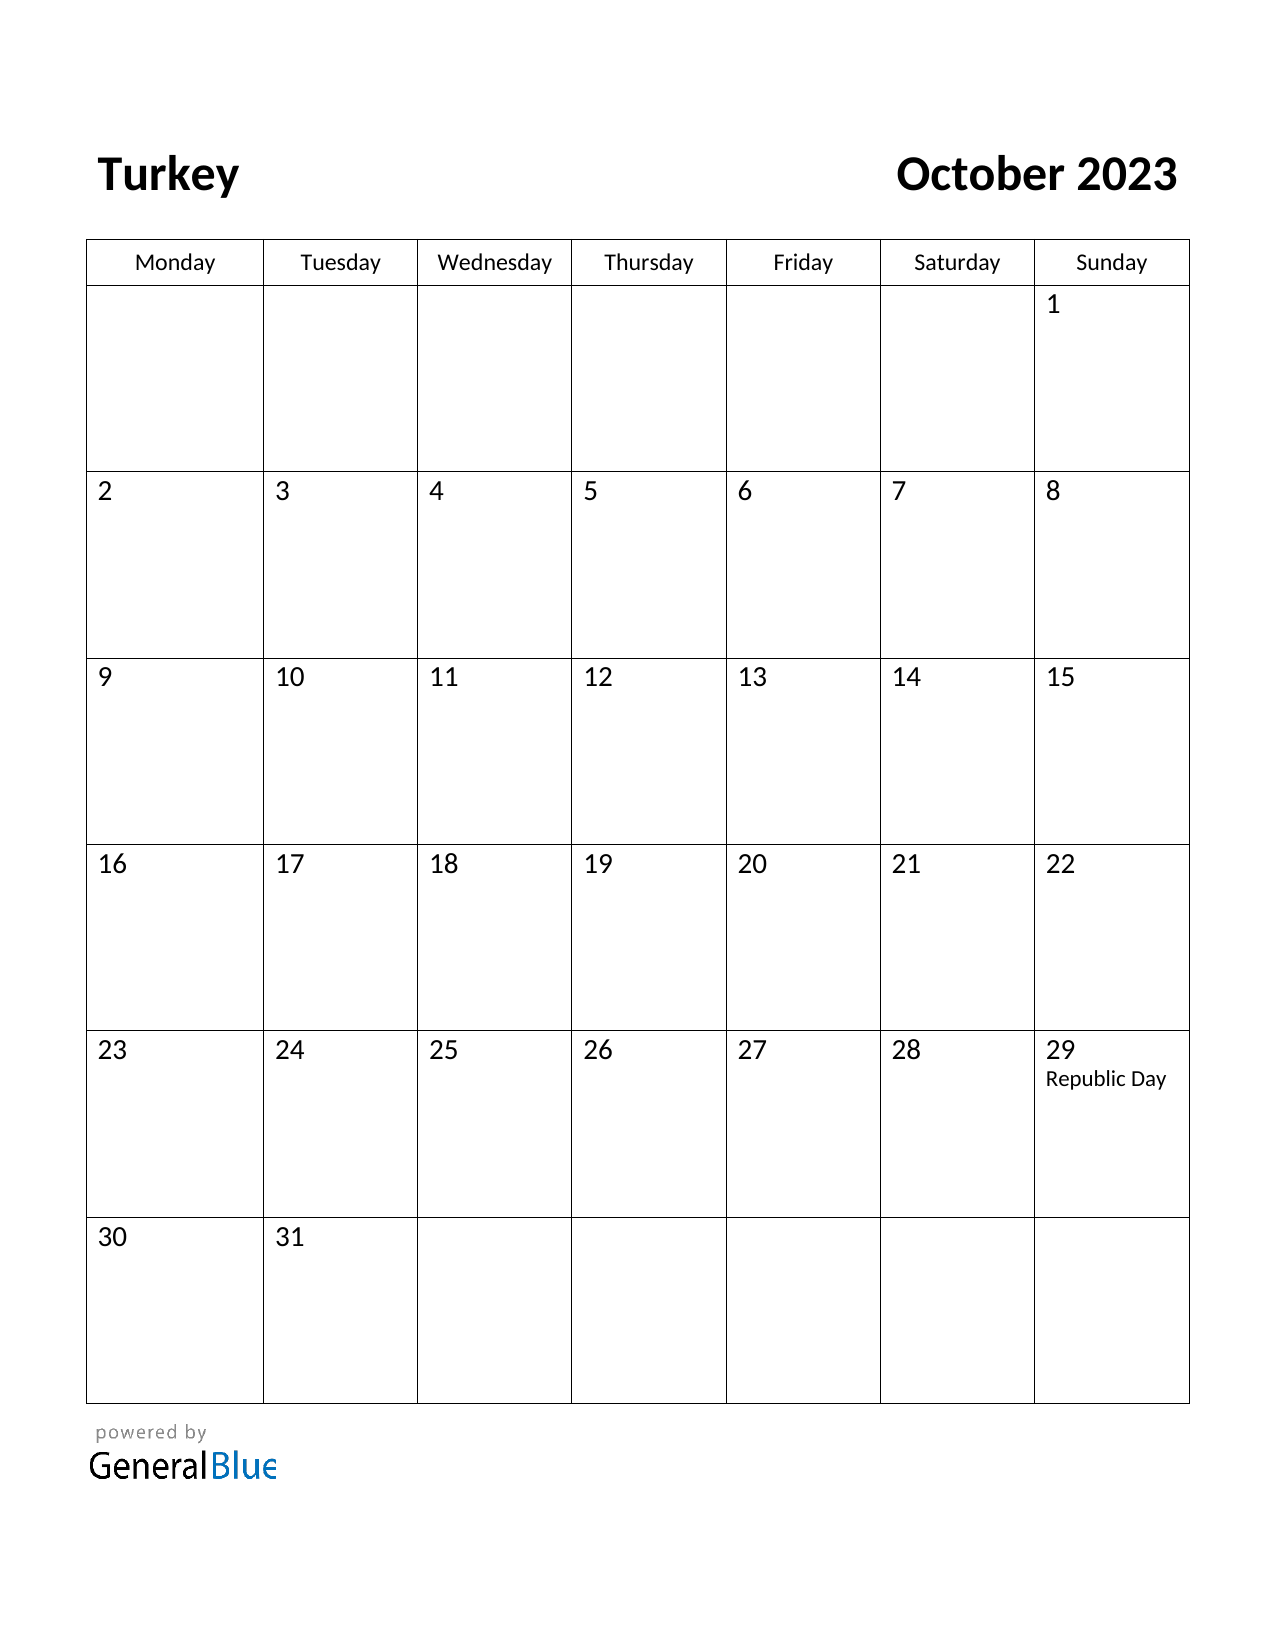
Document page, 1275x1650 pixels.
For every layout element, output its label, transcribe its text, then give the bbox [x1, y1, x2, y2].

table_header October 2023 [572, 105, 1189, 239]
table_cell [572, 505, 726, 657]
table_cell Monday [87, 240, 263, 284]
table_cell 9 [87, 659, 263, 691]
table_cell [881, 505, 1034, 657]
table_cell [87, 1250, 263, 1403]
table_cell 17 [264, 845, 417, 877]
table_cell 24 [264, 1031, 417, 1064]
table_cell [264, 286, 417, 318]
table_cell [87, 318, 263, 471]
table_cell [418, 1064, 571, 1217]
picture [88, 1421, 276, 1484]
table_cell 13 [727, 659, 880, 691]
table_cell [727, 1064, 880, 1217]
table_cell 21 [881, 845, 1034, 877]
table_cell 29 [1035, 1031, 1189, 1064]
table_cell [727, 318, 880, 471]
table_cell [727, 1250, 880, 1403]
table_cell [881, 1250, 1034, 1403]
table_cell 22 [1035, 845, 1189, 877]
table_cell 1 [1035, 286, 1189, 318]
table_cell [881, 1064, 1034, 1217]
table_cell 28 [881, 1031, 1034, 1064]
table_cell [572, 286, 726, 318]
table_cell [418, 286, 571, 318]
table_cell Tuesday [264, 240, 417, 284]
table_cell Thursday [572, 240, 726, 284]
table_cell [572, 1064, 726, 1217]
table_cell [264, 691, 417, 844]
table_cell [881, 1218, 1034, 1250]
table_cell [1035, 1250, 1189, 1403]
table_cell 18 [418, 845, 571, 877]
table_cell [881, 318, 1034, 471]
table_cell Republic Day [1035, 1064, 1189, 1217]
table_cell 11 [418, 659, 571, 691]
table_cell [264, 505, 417, 657]
table_cell [264, 1250, 417, 1403]
table_cell [572, 1218, 726, 1250]
table_cell [87, 286, 263, 318]
table_cell [572, 878, 726, 1030]
table_cell [727, 691, 880, 844]
table_cell [881, 286, 1034, 318]
table_cell 3 [264, 472, 417, 504]
table_cell 10 [264, 659, 417, 691]
table_cell [572, 691, 726, 844]
table_cell 23 [87, 1031, 263, 1064]
table_cell 6 [727, 472, 880, 504]
table_cell [87, 505, 263, 657]
table_cell [1035, 318, 1189, 471]
table_cell 15 [1035, 659, 1189, 691]
table_cell 7 [881, 472, 1034, 504]
table_cell [727, 286, 880, 318]
table_cell Saturday [881, 240, 1034, 284]
table_cell [1035, 878, 1189, 1030]
table_cell [86, 1404, 1189, 1502]
table_cell [264, 318, 417, 471]
table_cell 5 [572, 472, 726, 504]
table_cell [572, 318, 726, 471]
table_cell [418, 1218, 571, 1250]
table_cell 31 [264, 1218, 417, 1250]
table_cell [87, 1064, 263, 1217]
table_cell [572, 1250, 726, 1403]
table_cell 14 [881, 659, 1034, 691]
table_cell [881, 691, 1034, 844]
table_cell Wednesday [418, 240, 571, 284]
table_cell 20 [727, 845, 880, 877]
table_cell 2 [87, 472, 263, 504]
table_cell 16 [87, 845, 263, 877]
table_cell [727, 505, 880, 657]
table_cell [881, 878, 1034, 1030]
table_cell [87, 691, 263, 844]
table_cell 30 [87, 1218, 263, 1250]
table_cell [264, 1064, 417, 1217]
table_cell 26 [572, 1031, 726, 1064]
table_cell [418, 505, 571, 657]
table_cell [418, 878, 571, 1030]
table_cell [1035, 691, 1189, 844]
table_cell [1035, 505, 1189, 657]
table_cell [87, 878, 263, 1030]
table_cell 4 [418, 472, 571, 504]
table_cell 19 [572, 845, 726, 877]
table_cell 8 [1035, 472, 1189, 504]
table_header Turkey [86, 105, 572, 239]
table_cell [418, 691, 571, 844]
table_cell 27 [727, 1031, 880, 1064]
table_cell [727, 878, 880, 1030]
table_cell [1035, 1218, 1189, 1250]
table_cell [264, 878, 417, 1030]
table_cell Sunday [1035, 240, 1189, 284]
table_cell [418, 318, 571, 471]
table_cell [727, 1218, 880, 1250]
table_cell 25 [418, 1031, 571, 1064]
table_cell Friday [727, 240, 880, 284]
table_cell 12 [572, 659, 726, 691]
table_cell [418, 1250, 571, 1403]
